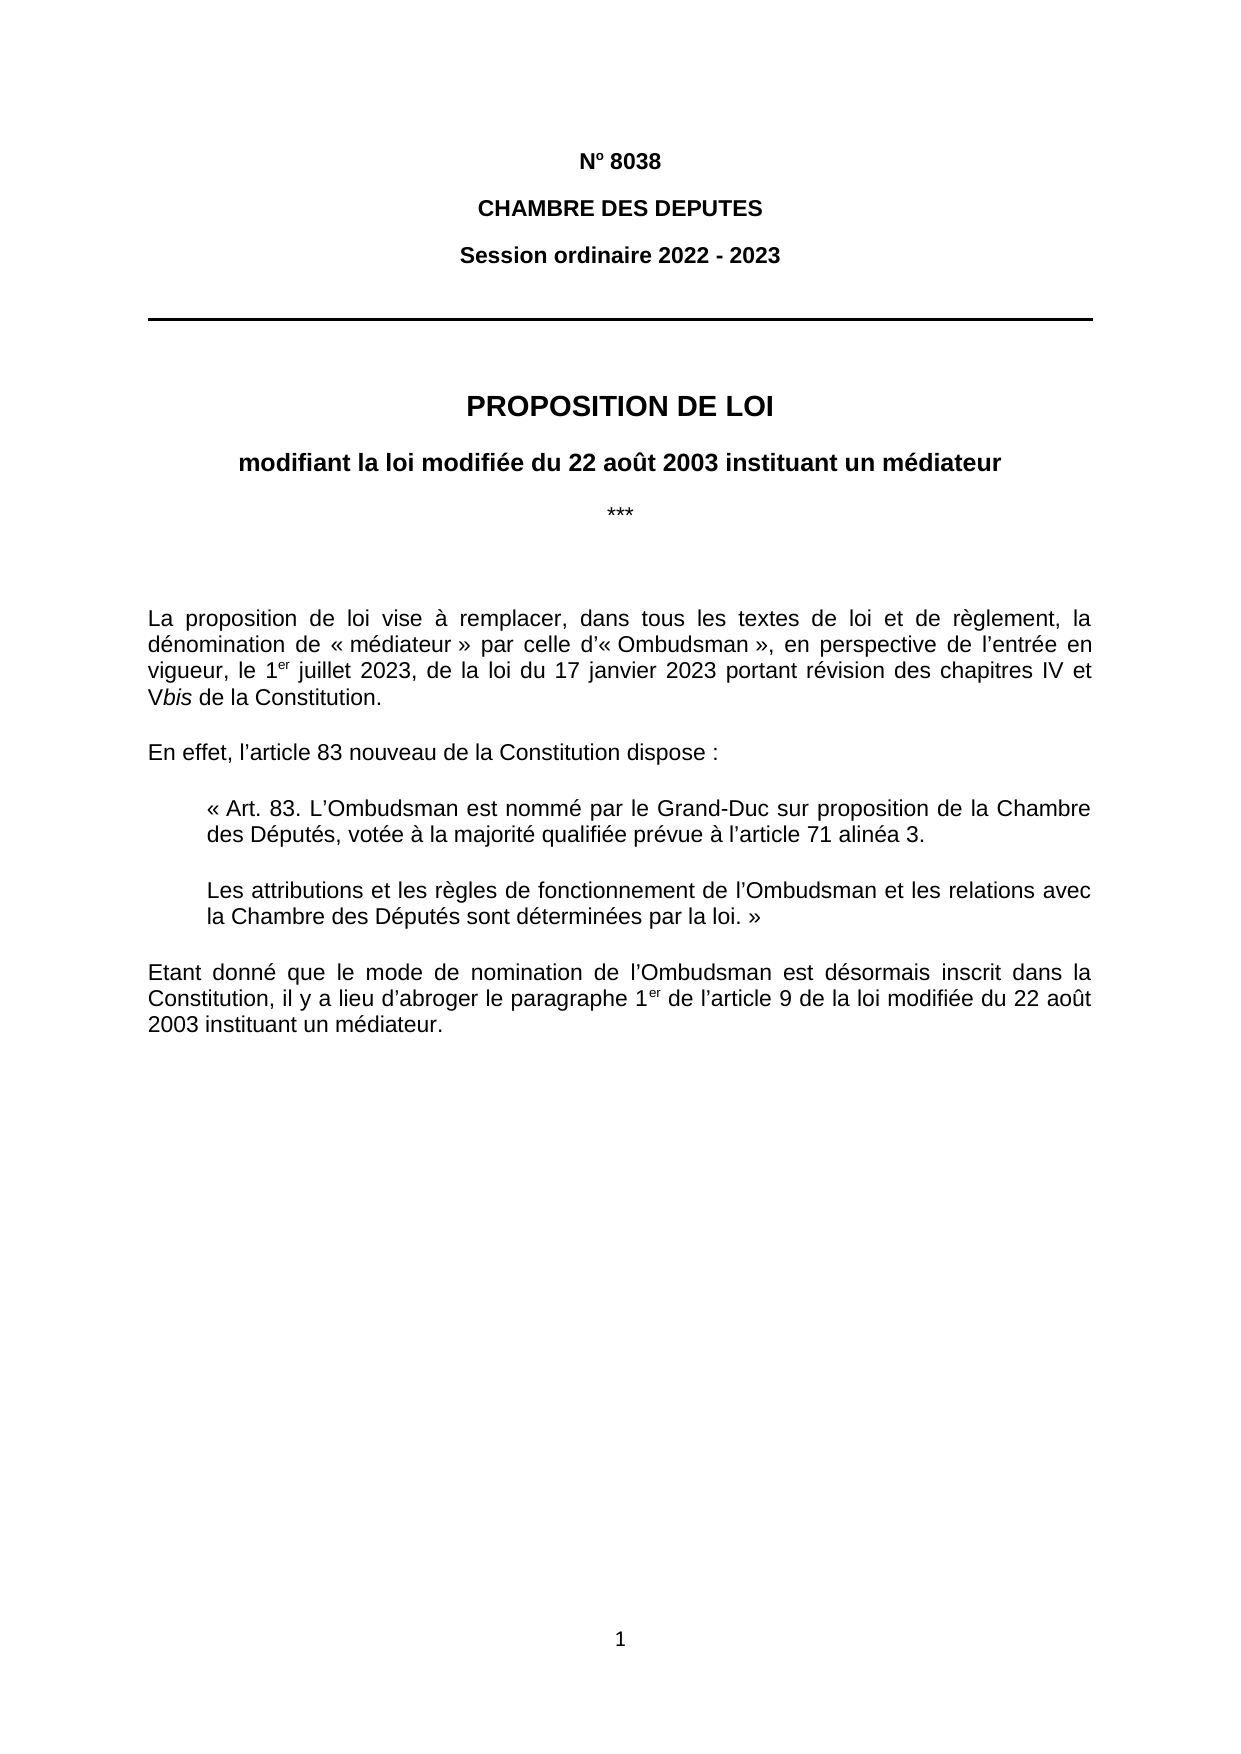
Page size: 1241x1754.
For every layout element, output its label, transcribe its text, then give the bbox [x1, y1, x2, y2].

text Session ordinaire 2022 - 2023 [148, 242, 1093, 268]
text No 8038 [148, 148, 1093, 174]
text CHAMBRE DES DEPUTES [148, 195, 1093, 221]
text modifiant la loi modifiée du 22 août 2003 instituant un médiateur [148, 448, 1093, 477]
list Etant donné que le mode de nomination de l’Ombudsman est désormais inscrit dans la Constitution, il y a lieu d’abroger le paragraphe 1er de l’article 9 de la loi modifiée du 22 août 2003 instituant un médiateur. [148, 958, 1093, 1038]
text En effet, l’article 83 nouveau de la Constitution dispose : [148, 739, 1093, 766]
text « Art. 83. L’Ombudsman est nommé par le Grand-Duc sur proposition de la Chambre des Députés, votée à la majorité qualifiée prévue à l’article 71 alinéa 3. [207, 795, 1093, 847]
text La proposition de loi vise à remplacer, dans tous les textes de loi et de règlement, la dénomination de « médiateur » par celle d’« Ombudsman », en perspective de l’entrée en vigueur, le 1er juillet 2023, de la loi du 17 janvier 2023 portant révision des chapitres IV et Vbis de la Constitution. [148, 605, 1093, 710]
text Les attributions et les règles de fonctionnement de l’Ombudsman et les relations avec la Chambre des Députés sont déterminées par la loi. » [207, 877, 1093, 929]
text *** [148, 502, 1093, 528]
text PROPOSITION DE LOI [148, 389, 1093, 422]
